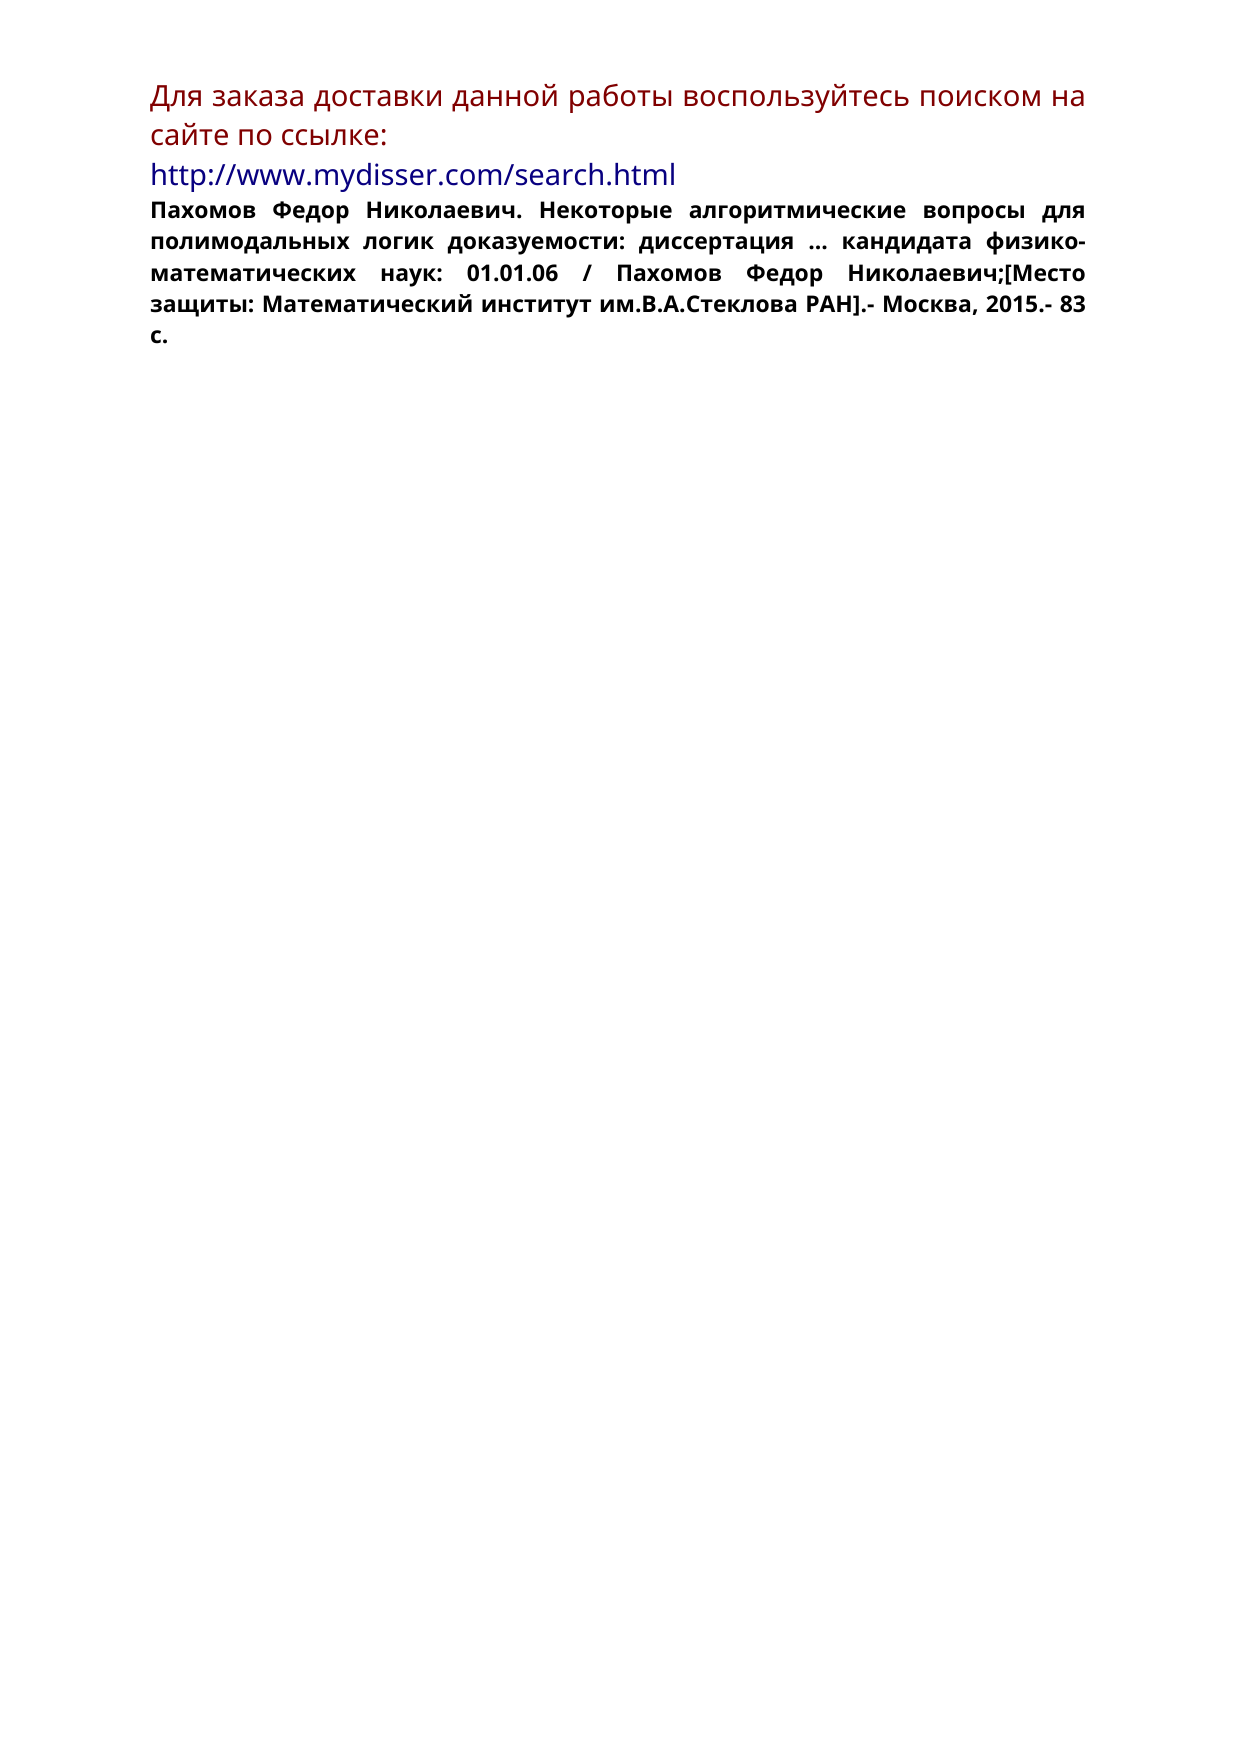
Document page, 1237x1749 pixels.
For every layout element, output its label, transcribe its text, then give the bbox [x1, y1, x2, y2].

text Пахомов Федор Николаевич. Некоторые алгоритмические вопросы для полимодальных логик доказуемости: диссертация ... кандидата физико-математических наук: 01.01.06 / Пахомов Федор Николаевич;[Место защиты: Математический институт им.В.А.Стеклова РАН].- Москва, 2015.- 83 с. [150, 194, 1086, 350]
